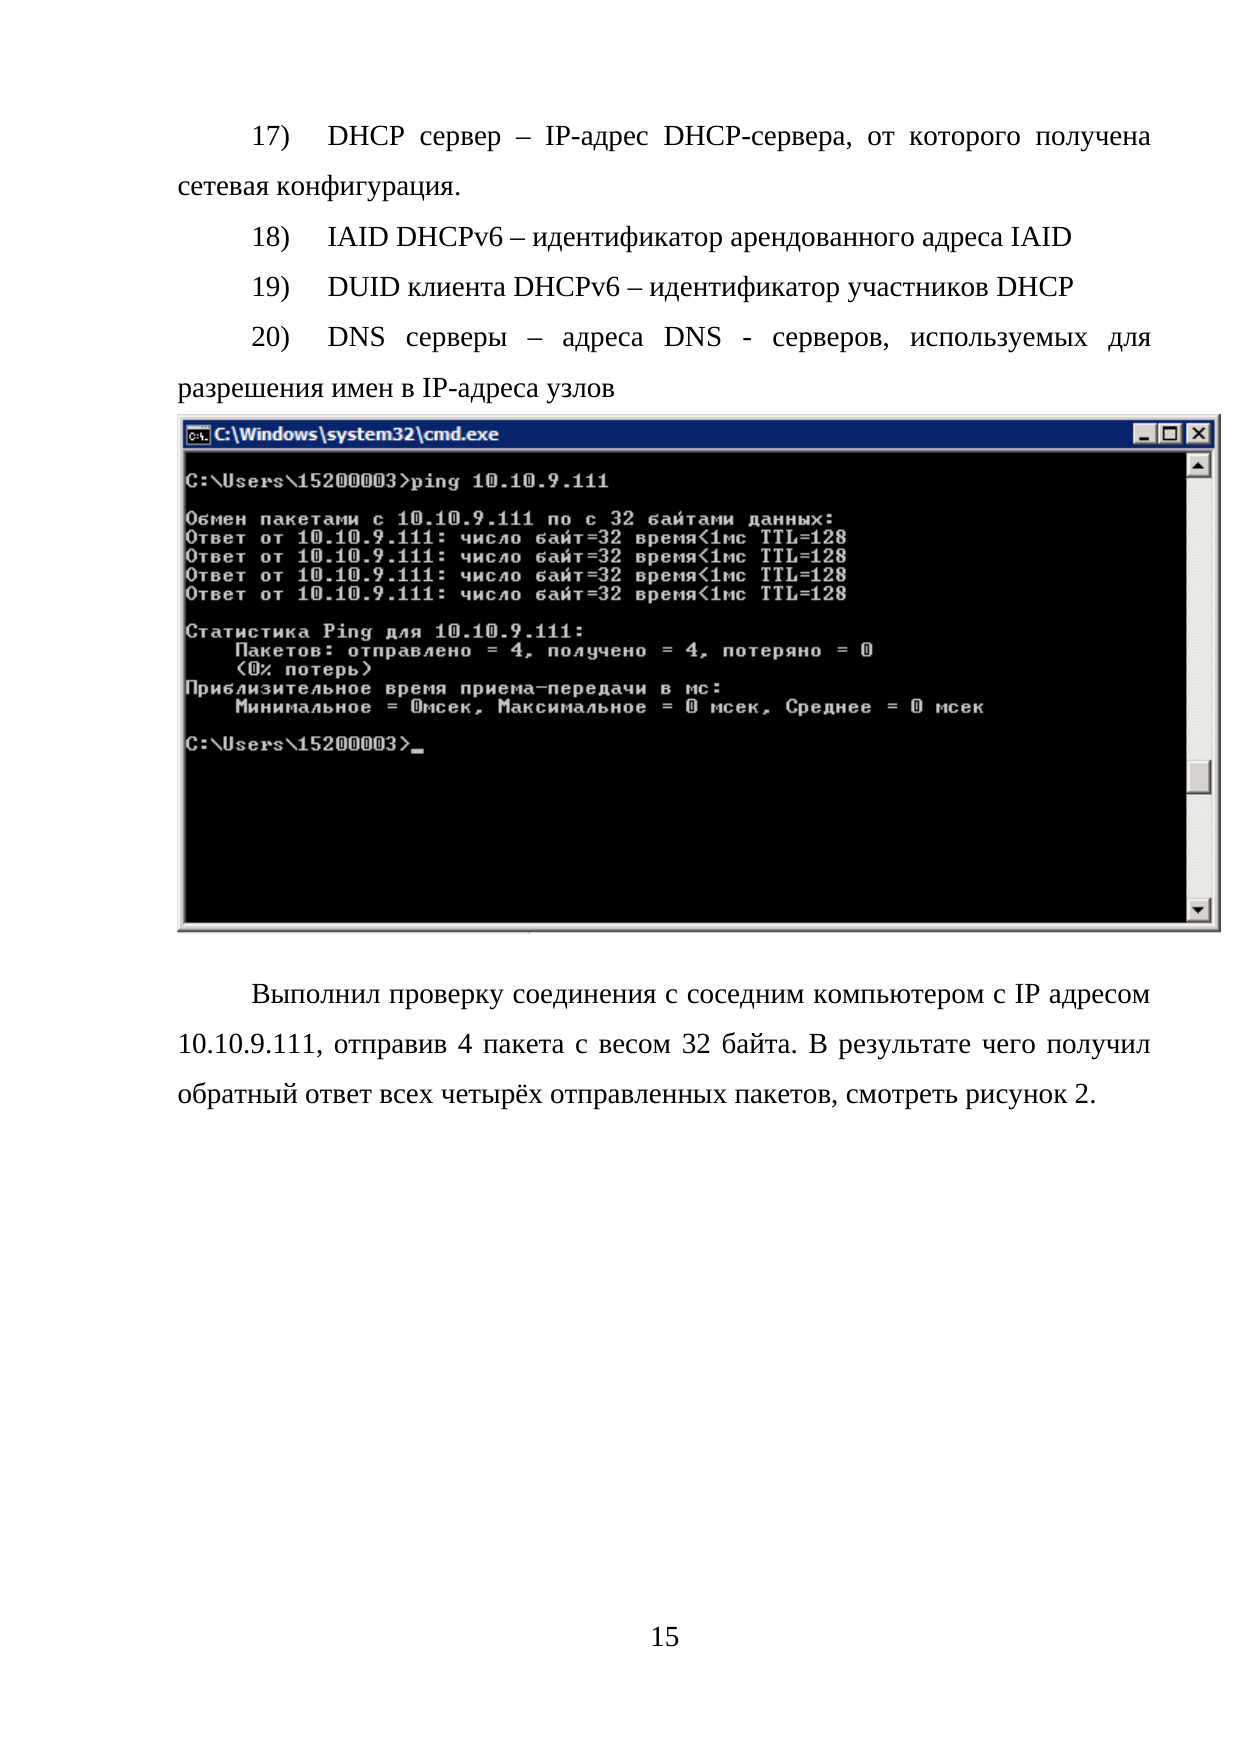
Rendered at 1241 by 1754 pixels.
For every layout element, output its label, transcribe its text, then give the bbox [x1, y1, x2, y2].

list DUID клиента DHCPv6 – идентификатор участников DHCP [177, 269, 1152, 303]
picture [177, 414, 1221, 934]
list DNS серверы – адреса DNS - серверов, используемых для разрешения имен в IP-адреса узлов [177, 319, 1152, 403]
list DHCP сервер – IP-адрес DHCP-сервера, от которого получена сетевая конфигурация. [177, 118, 1152, 202]
list IAID DHCPv6 – идентификатор арендованного адреса IAID [177, 219, 1152, 252]
text Выполнил проверку соединения с соседним компьютером с IP адресом 10.10.9.111, отправив 4 пакета с весом 32 байта. В результате чего получил обратный ответ всех четырёх отправленных пакетов, смотреть рисунок 2. [177, 934, 1152, 1110]
